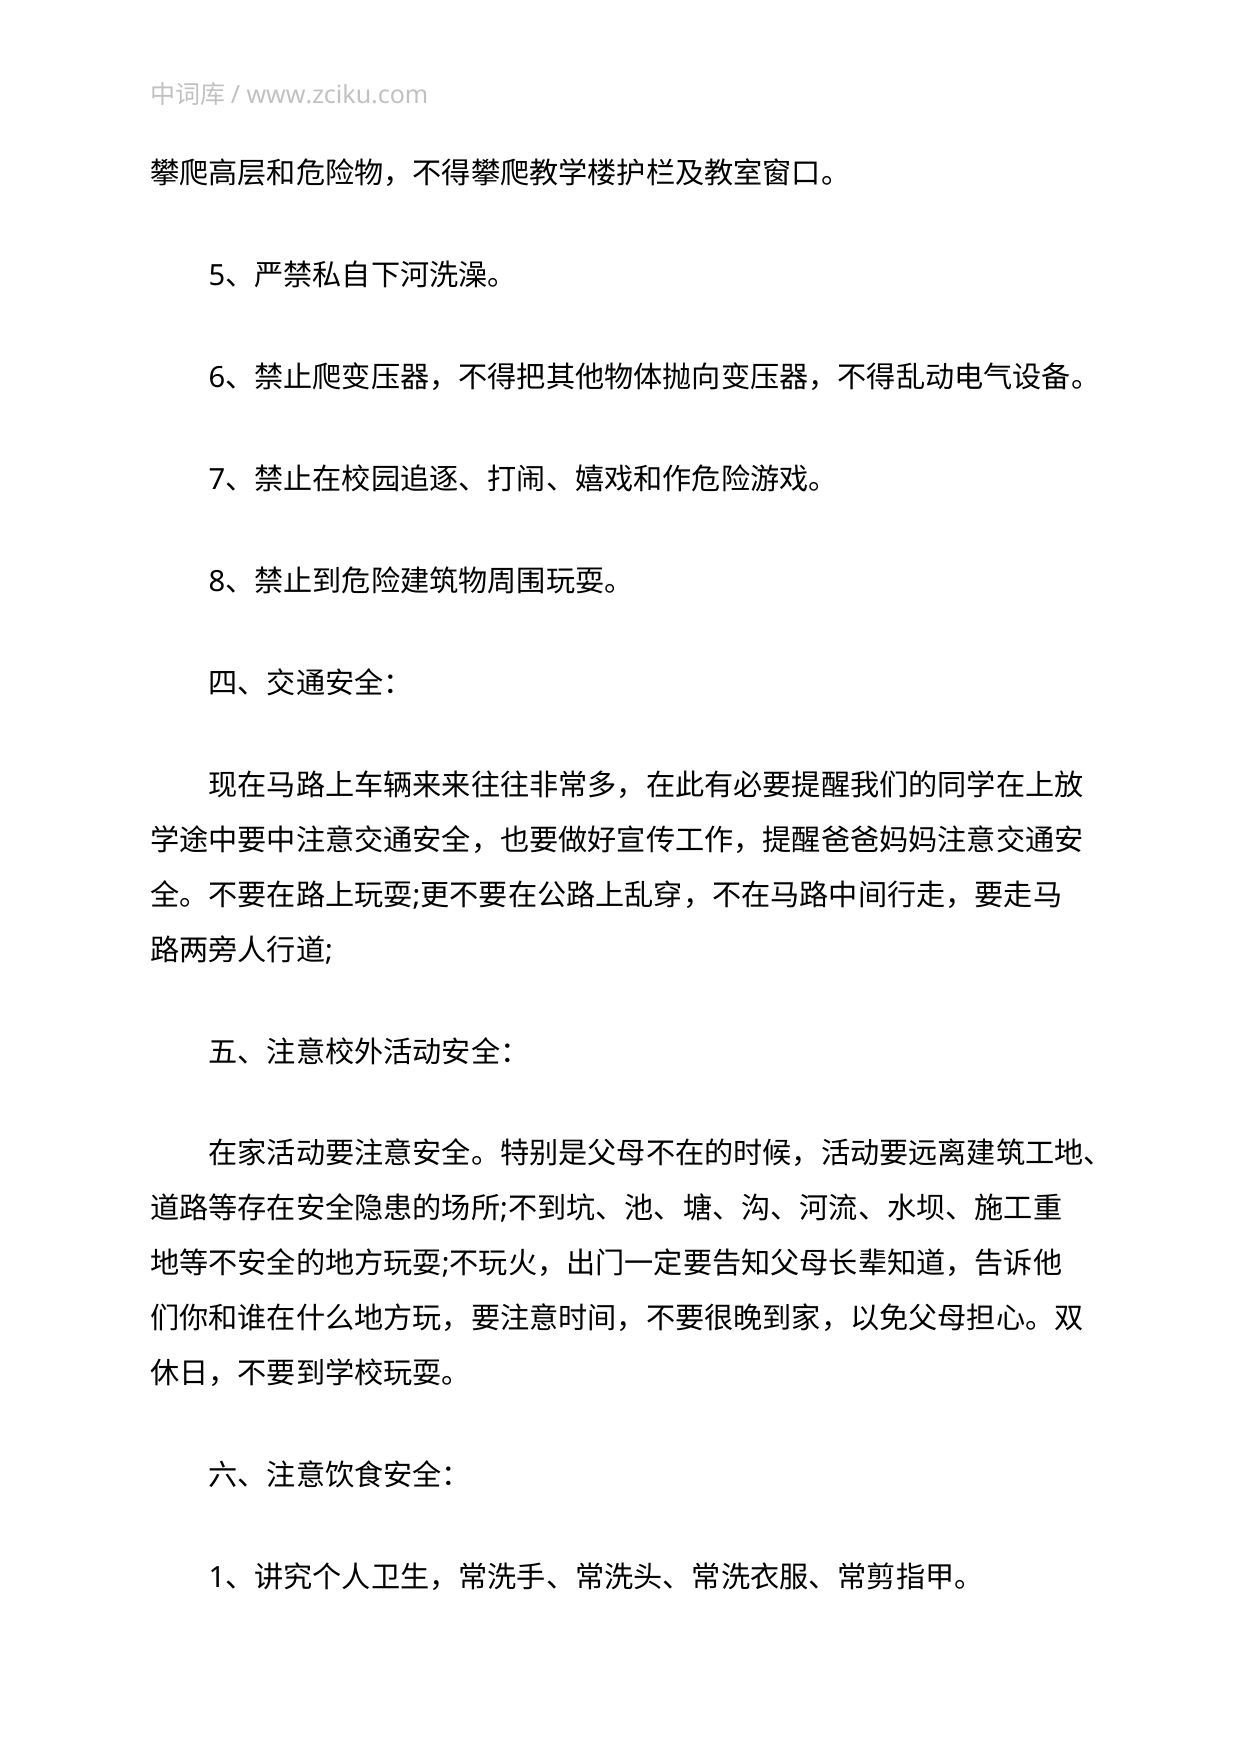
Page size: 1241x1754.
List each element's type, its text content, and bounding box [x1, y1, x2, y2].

text 1、讲究个人卫生，常洗手、常洗头、常洗衣服、常剪指甲。 [150, 1553, 1090, 1596]
text 在家活动要注意安全。特别是父母不在的时候，活动要远离建筑工地、道路等存在安全隐患的场所;不到坑、池、塘、沟、河流、水坝、施工重地等不安全的地方玩耍;不玩火，出门一定要告知父母长辈知道，告诉他们你和谁在什么地方玩，要注意时间，不要很晚到家，以免父母担心。双休日，不要到学校玩耍。 [150, 1130, 1090, 1392]
text 四、交通安全： [150, 660, 1090, 702]
text 现在马路上车辆来来往往非常多，在此有必要提醒我们的同学在上放学途中要中注意交通安全，也要做好宣传工作，提醒爸爸妈妈注意交通安全。不要在路上玩耍;更不要在公路上乱穿，不在马路中间行走，要走马路两旁人行道; [150, 761, 1090, 969]
text 7、禁止在校园追逐、打闹、嬉戏和作危险游戏。 [150, 456, 1090, 498]
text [150, 150, 1090, 192]
text 6、禁止爬变压器，不得把其他物体抛向变压器，不得乱动电气设备。 [150, 354, 1090, 396]
text 8、禁止到危险建筑物周围玩耍。 [150, 558, 1090, 600]
text 五、注意校外活动安全： [150, 1028, 1090, 1071]
text 5、严禁私自下河洗澡。 [150, 252, 1090, 294]
text 六、注意饮食安全： [150, 1452, 1090, 1494]
